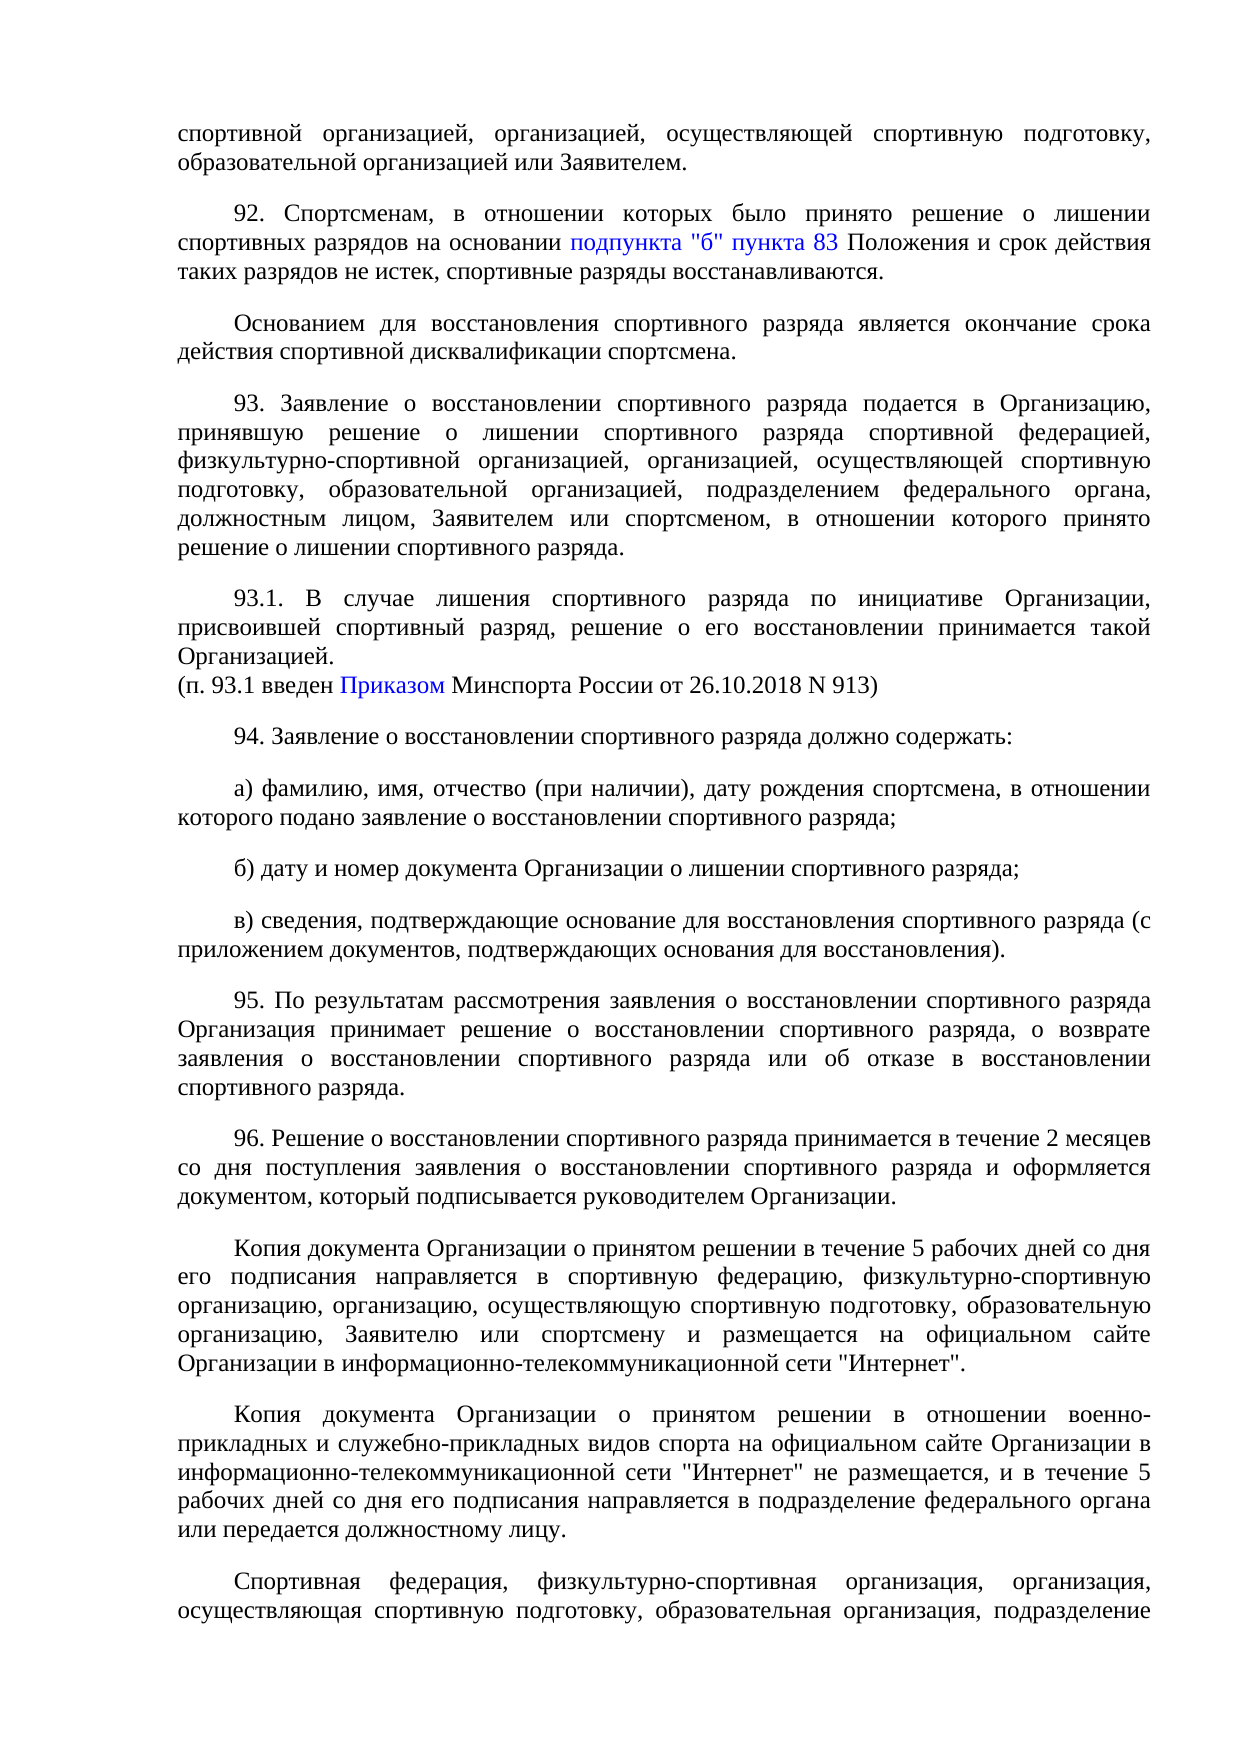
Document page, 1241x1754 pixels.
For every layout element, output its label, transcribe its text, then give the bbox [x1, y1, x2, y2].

text б) дату и номер документа Организации о лишении спортивного разряда; [177, 853, 1152, 882]
text 92. Спортсменам, в отношении которых было принято решение о лишении спортивных разрядов на основании подпункта "б" пункта 83 Положения и срок действия таких разрядов не истек, спортивные разряды восстанавливаются. [177, 198, 1152, 285]
text 93.1. В случае лишения спортивного разряда по инициативе Организации, присвоившей спортивный разряд, решение о его восстановлении принимается такой Организацией. [177, 583, 1152, 670]
text 95. По результатам рассмотрения заявления о восстановлении спортивного разряда Организация принимает решение о восстановлении спортивного разряда, о возврате заявления о восстановлении спортивного разряда или об отказе в восстановлении спортивного разряда. [177, 986, 1152, 1101]
text 96. Решение о восстановлении спортивного разряда принимается в течение 2 месяцев со дня поступления заявления о восстановлении спортивного разряда и оформляется документом, который подписывается руководителем Организации. [177, 1123, 1152, 1210]
text (п. 93.1 введен Приказом Минспорта России от 26.10.2018 N 913) [177, 670, 1152, 698]
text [177, 1566, 1152, 1623]
text Копия документа Организации о принятом решении в течение 5 рабочих дней со дня его подписания направляется в спортивную федерацию, физкультурно-спортивную организацию, организацию, осуществляющую спортивную подготовку, образовательную организацию, Заявителю или спортсмену и размещается на официальном сайте Организации в информационно-телекоммуникационной сети "Интернет". [177, 1233, 1152, 1376]
text Копия документа Организации о принятом решении в отношении военно-прикладных и служебно-прикладных видов спорта на официальном сайте Организации в информационно-телекоммуникационной сети "Интернет" не размещается, и в течение 5 рабочих дней со дня его подписания направляется в подразделение федерального органа или передается должностному лицу. [177, 1399, 1152, 1543]
text а) фамилию, имя, отчество (при наличии), дату рождения спортсмена, в отношении которого подано заявление о восстановлении спортивного разряда; [177, 773, 1152, 831]
text Основанием для восстановления спортивного разряда является окончание срока действия спортивной дисквалификации спортсмена. [177, 308, 1152, 365]
text 94. Заявление о восстановлении спортивного разряда должно содержать: [177, 721, 1152, 750]
text 93. Заявление о восстановлении спортивного разряда подается в Организацию, принявшую решение о лишении спортивного разряда спортивной федерацией, физкультурно-спортивной организацией, организацией, осуществляющей спортивную подготовку, образовательной организацией, подразделением федерального органа, должностным лицом, Заявителем или спортсменом, в отношении которого принято решение о лишении спортивного разряда. [177, 388, 1152, 561]
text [177, 118, 1152, 176]
text в) сведения, подтверждающие основание для восстановления спортивного разряда (с приложением документов, подтверждающих основания для восстановления). [177, 905, 1152, 963]
